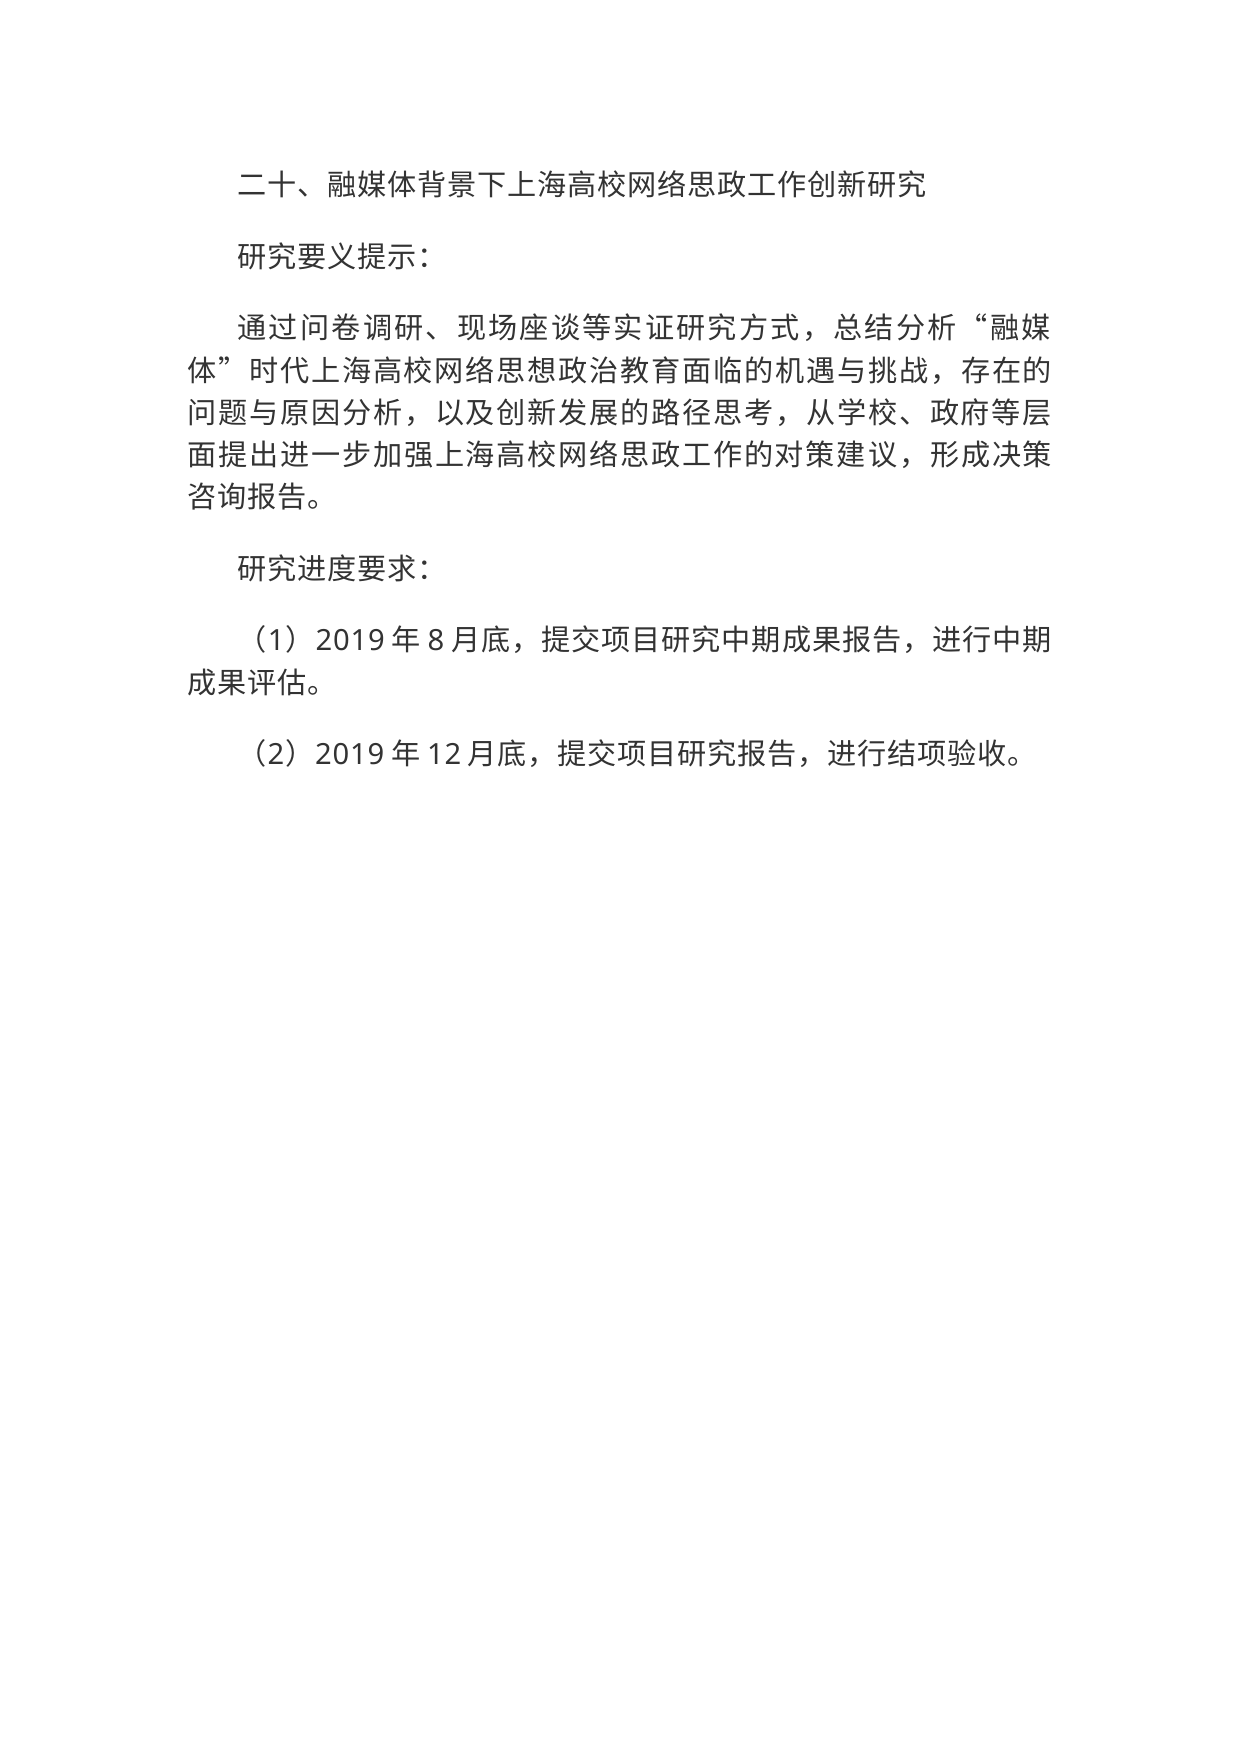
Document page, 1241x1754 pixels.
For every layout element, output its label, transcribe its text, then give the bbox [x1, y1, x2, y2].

text 研究进度要求： [187, 546, 1053, 588]
text （2）2019年12月底，提交项目研究报告，进行结项验收。 [187, 731, 1053, 773]
text 二十、融媒体背景下上海高校网络思政工作创新研究 [187, 162, 1053, 204]
text 通过问卷调研、现场座谈等实证研究方式，总结分析“融媒体”时代上海高校网络思想政治教育面临的机遇与挑战，存在的问题与原因分析，以及创新发展的路径思考，从学校、政府等层面提出进一步加强上海高校网络思政工作的对策建议，形成决策咨询报告。 [187, 305, 1053, 516]
text （1）2019年8月底，提交项目研究中期成果报告，进行中期成果评估。 [187, 617, 1053, 702]
text 研究要义提示： [187, 233, 1053, 276]
